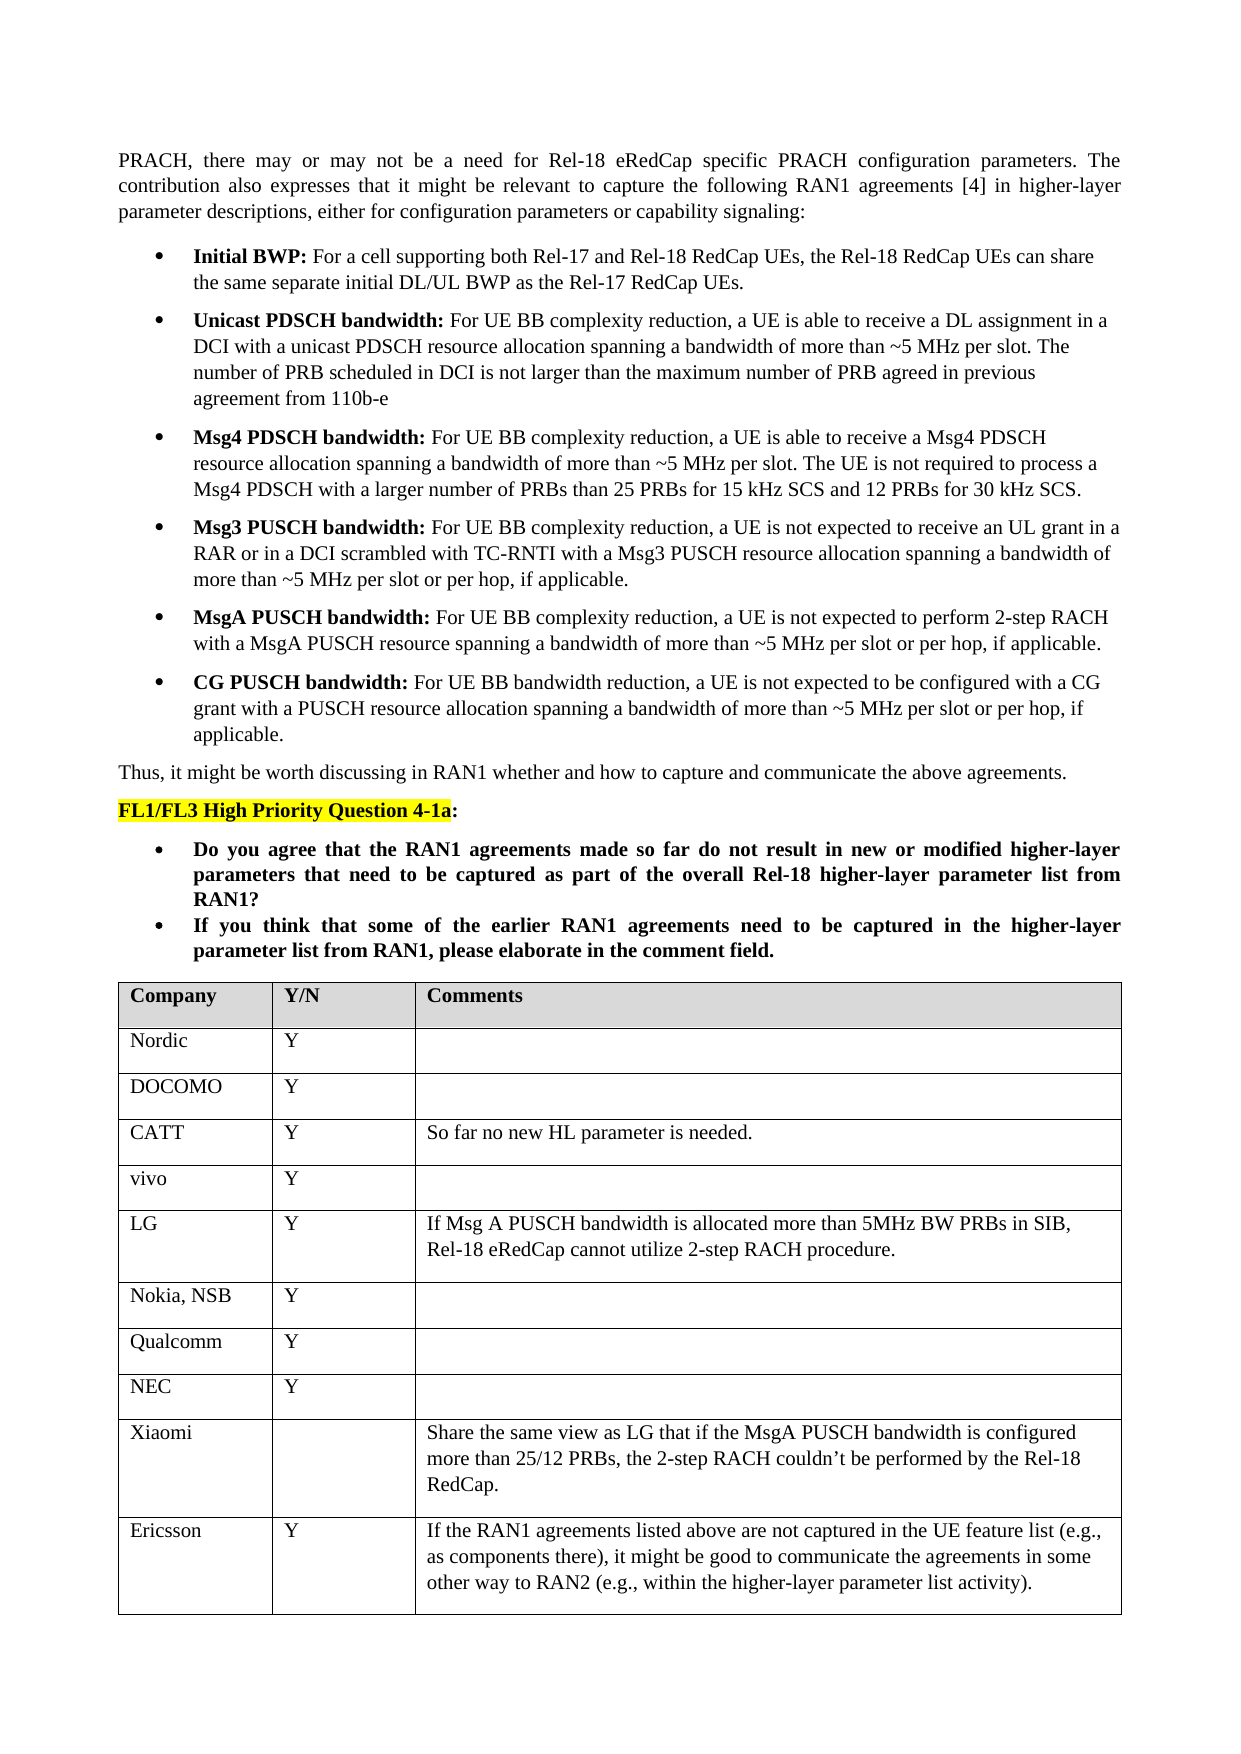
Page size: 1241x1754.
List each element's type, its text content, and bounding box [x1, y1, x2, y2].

table_cell [416, 1375, 1121, 1419]
table_cell Nokia, NSB [119, 1283, 272, 1328]
list CG PUSCH bandwidth: For UE BB bandwidth reduction, a UE is not expected to be configured with a CG grant with a PUSCH resource allocation spanning a bandwidth of more than ~5 MHz per slot or per hop, if applicable. [156, 670, 1122, 746]
table_cell [416, 1329, 1121, 1373]
table_cell Y [273, 1375, 415, 1419]
table_cell [416, 1074, 1121, 1119]
table_cell Y [273, 1029, 415, 1073]
text Thus, it might be worth discussing in RAN1 whether and how to capture and communicate the above agreements. [118, 760, 1122, 784]
list If you think that some of the earlier RAN1 agreements need to be captured in the higher-layer parameter list from RAN1, please elaborate in the comment field. [156, 912, 1122, 962]
table_cell NEC [119, 1375, 272, 1419]
table_cell [416, 1166, 1121, 1210]
table_cell Nordic [119, 1029, 272, 1073]
table_cell Y [273, 1329, 415, 1373]
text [118, 147, 1122, 223]
table_cell vivo [119, 1166, 272, 1210]
table_cell [416, 1283, 1121, 1328]
table_header Company [119, 983, 272, 1027]
table_cell If Msg A PUSCH bandwidth is allocated more than 5MHz BW PRBs in SIB, Rel-18 eRedCap cannot utilize 2-step RACH procedure. [416, 1211, 1121, 1282]
table_cell CATT [119, 1120, 272, 1164]
table_cell [273, 1420, 415, 1517]
table_cell Y [273, 1166, 415, 1210]
table_cell Ericsson [119, 1518, 272, 1614]
list Unicast PDSCH bandwidth: For UE BB complexity reduction, a UE is able to receive a DL assignment in a DCI with a unicast PDSCH resource allocation spanning a bandwidth of more than ~5 MHz per slot. The number of PRB scheduled in DCI is not larger than the maximum number of PRB agreed in previous agreement from 110b-e [156, 308, 1122, 410]
list Do you agree that the RAN1 agreements made so far do not result in new or modified higher-layer parameters that need to be captured as part of the overall Rel-18 higher-layer parameter list from RAN1? [156, 837, 1122, 911]
list Initial BWP: For a cell supporting both Rel-17 and Rel-18 RedCap UEs, the Rel-18 RedCap UEs can share the same separate initial DL/UL BWP as the Rel-17 RedCap UEs. [156, 244, 1122, 294]
table_cell Qualcomm [119, 1329, 272, 1373]
list Msg3 PUSCH bandwidth: For UE BB complexity reduction, a UE is not expected to receive an UL grant in a RAR or in a DCI scrambled with TC-RNTI with a Msg3 PUSCH resource allocation spanning a bandwidth of more than ~5 MHz per slot or per hop, if applicable. [156, 515, 1122, 591]
table_cell [416, 1029, 1121, 1073]
subtitle FL1/FL3 High Priority Question 4-1a: [118, 798, 1122, 822]
table_cell Y [273, 1211, 415, 1282]
table_cell Y [273, 1074, 415, 1119]
table_cell If the RAN1 agreements listed above are not captured in the UE feature list (e.g., as components there), it might be good to communicate the agreements in some other way to RAN2 (e.g., within the higher-layer parameter list activity). [416, 1518, 1121, 1614]
table_cell So far no new HL parameter is needed. [416, 1120, 1121, 1164]
table_cell Y [273, 1120, 415, 1164]
table_cell DOCOMO [119, 1074, 272, 1119]
table_cell Y [273, 1518, 415, 1614]
table_header Y/N [273, 983, 415, 1027]
table_cell LG [119, 1211, 272, 1282]
list Msg4 PDSCH bandwidth: For UE BB complexity reduction, a UE is able to receive a Msg4 PDSCH resource allocation spanning a bandwidth of more than ~5 MHz per slot. The UE is not required to process a Msg4 PDSCH with a larger number of PRBs than 25 PRBs for 15 kHz SCS and 12 PRBs for 30 kHz SCS. [156, 425, 1122, 501]
table_header Comments [416, 983, 1121, 1027]
table_cell Share the same view as LG that if the MsgA PUSCH bandwidth is configured more than 25/12 PRBs, the 2-step RACH couldn’t be performed by the Rel-18 RedCap. [416, 1420, 1121, 1517]
table_cell Xiaomi [119, 1420, 272, 1517]
table_cell Y [273, 1283, 415, 1328]
list MsgA PUSCH bandwidth: For UE BB complexity reduction, a UE is not expected to perform 2-step RACH with a MsgA PUSCH resource spanning a bandwidth of more than ~5 MHz per slot or per hop, if applicable. [156, 605, 1122, 655]
